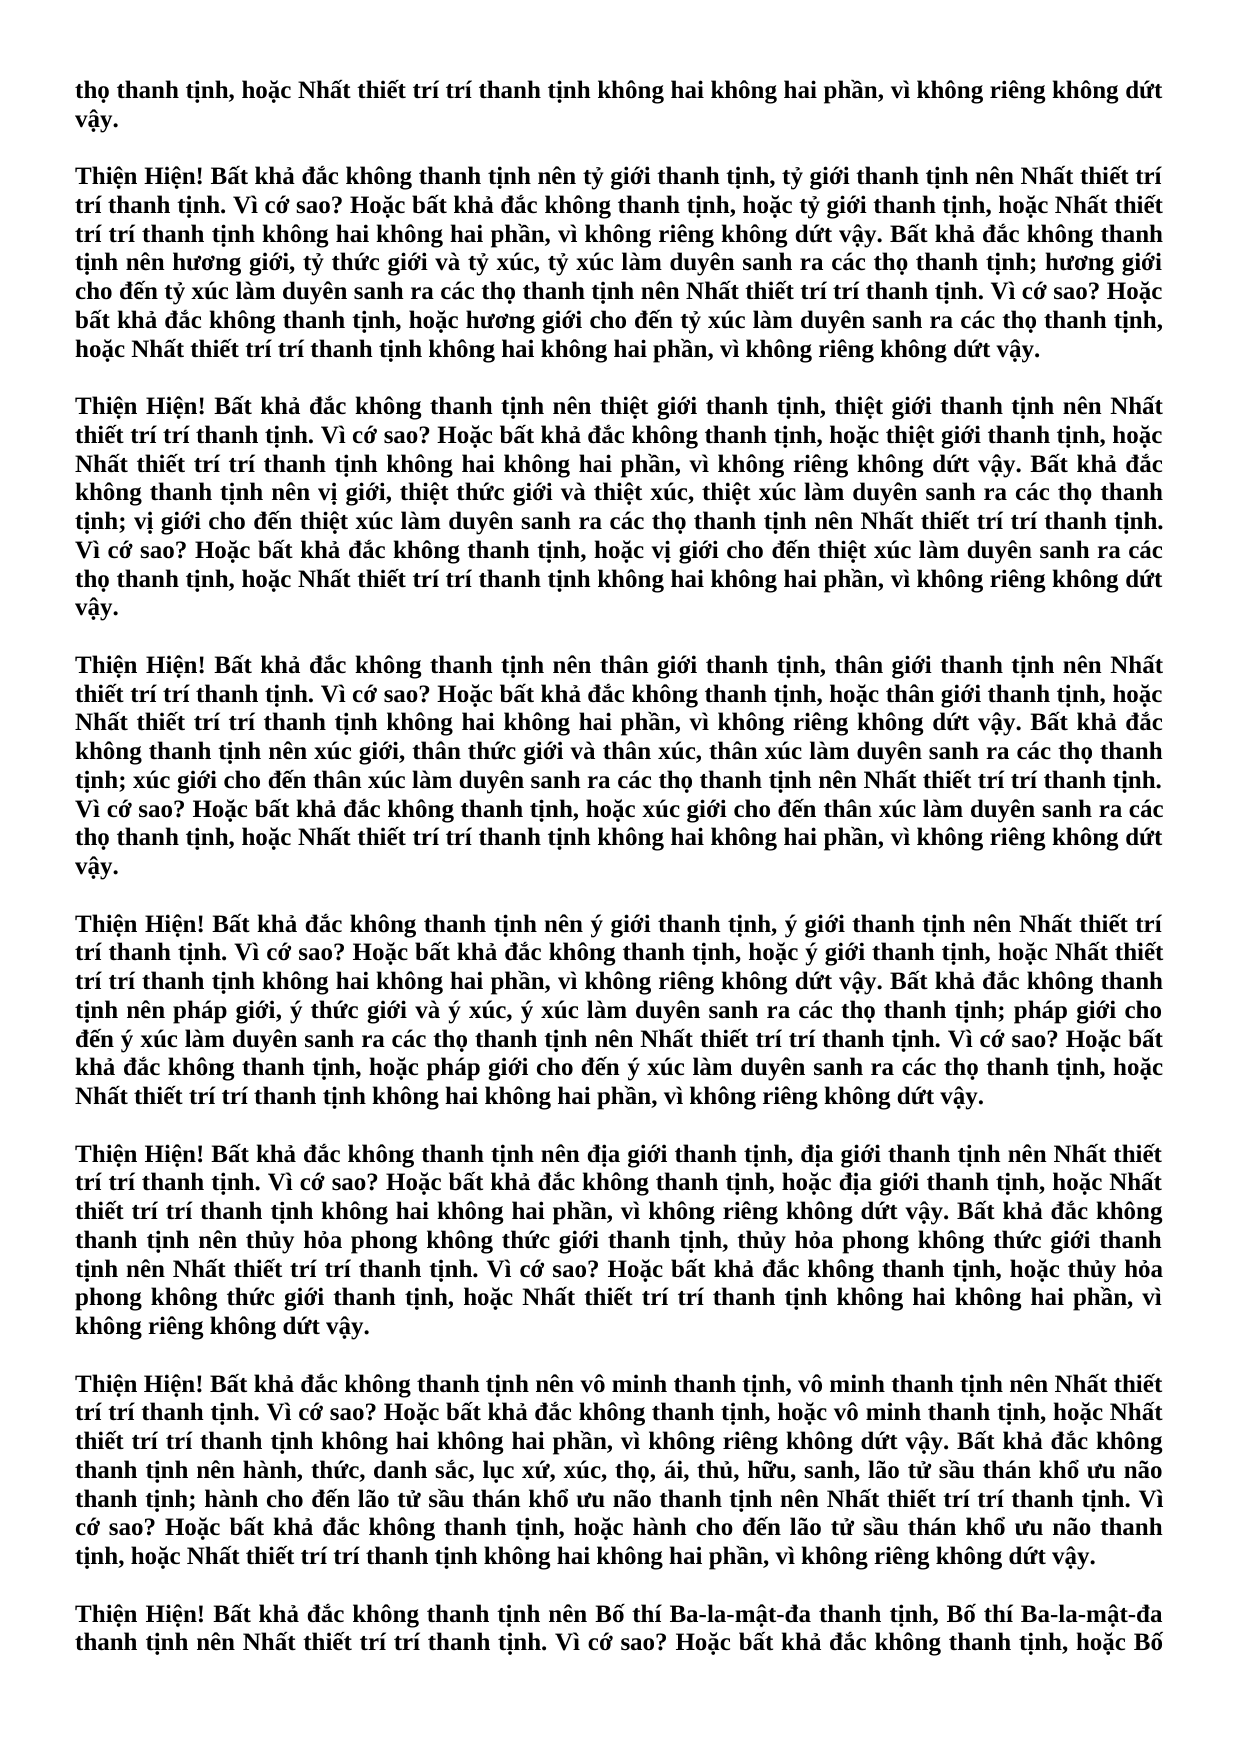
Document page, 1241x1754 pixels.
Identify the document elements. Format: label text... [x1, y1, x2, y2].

text Thiện Hiện! Bất khả đắc không thanh tịnh nên thân giới thanh tịnh, thân giới thanh tịnh nên Nhất thiết trí trí thanh tịnh. Vì cớ sao? Hoặc bất khả đắc không thanh tịnh, hoặc thân giới thanh tịnh, hoặc Nhất thiết trí trí thanh tịnh không hai không hai phần, vì không riêng không dứt vậy. Bất khả đắc không thanh tịnh nên xúc giới, thân thức giới và thân xúc, thân xúc làm duyên sanh ra các thọ thanh tịnh; xúc giới cho đến thân xúc làm duyên sanh ra các thọ thanh tịnh nên Nhất thiết trí trí thanh tịnh. Vì cớ sao? Hoặc bất khả đắc không thanh tịnh, hoặc xúc giới cho đến thân xúc làm duyên sanh ra các thọ thanh tịnh, hoặc Nhất thiết trí trí thanh tịnh không hai không hai phần, vì không riêng không dứt vậy. [75, 650, 1165, 880]
text Thiện Hiện! Bất khả đắc không thanh tịnh nên thiệt giới thanh tịnh, thiệt giới thanh tịnh nên Nhất thiết trí trí thanh tịnh. Vì cớ sao? Hoặc bất khả đắc không thanh tịnh, hoặc thiệt giới thanh tịnh, hoặc Nhất thiết trí trí thanh tịnh không hai không hai phần, vì không riêng không dứt vậy. Bất khả đắc không thanh tịnh nên vị giới, thiệt thức giới và thiệt xúc, thiệt xúc làm duyên sanh ra các thọ thanh tịnh; vị giới cho đến thiệt xúc làm duyên sanh ra các thọ thanh tịnh nên Nhất thiết trí trí thanh tịnh. Vì cớ sao? Hoặc bất khả đắc không thanh tịnh, hoặc vị giới cho đến thiệt xúc làm duyên sanh ra các thọ thanh tịnh, hoặc Nhất thiết trí trí thanh tịnh không hai không hai phần, vì không riêng không dứt vậy. [75, 391, 1165, 621]
text Thiện Hiện! Bất khả đắc không thanh tịnh nên địa giới thanh tịnh, địa giới thanh tịnh nên Nhất thiết trí trí thanh tịnh. Vì cớ sao? Hoặc bất khả đắc không thanh tịnh, hoặc địa giới thanh tịnh, hoặc Nhất thiết trí trí thanh tịnh không hai không hai phần, vì không riêng không dứt vậy. Bất khả đắc không thanh tịnh nên thủy hỏa phong không thức giới thanh tịnh, thủy hỏa phong không thức giới thanh tịnh nên Nhất thiết trí trí thanh tịnh. Vì cớ sao? Hoặc bất khả đắc không thanh tịnh, hoặc thủy hỏa phong không thức giới thanh tịnh, hoặc Nhất thiết trí trí thanh tịnh không hai không hai phần, vì không riêng không dứt vậy. [75, 1139, 1165, 1340]
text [75, 75, 1165, 132]
text Thiện Hiện! Bất khả đắc không thanh tịnh nên ý giới thanh tịnh, ý giới thanh tịnh nên Nhất thiết trí trí thanh tịnh. Vì cớ sao? Hoặc bất khả đắc không thanh tịnh, hoặc ý giới thanh tịnh, hoặc Nhất thiết trí trí thanh tịnh không hai không hai phần, vì không riêng không dứt vậy. Bất khả đắc không thanh tịnh nên pháp giới, ý thức giới và ý xúc, ý xúc làm duyên sanh ra các thọ thanh tịnh; pháp giới cho đến ý xúc làm duyên sanh ra các thọ thanh tịnh nên Nhất thiết trí trí thanh tịnh. Vì cớ sao? Hoặc bất khả đắc không thanh tịnh, hoặc pháp giới cho đến ý xúc làm duyên sanh ra các thọ thanh tịnh, hoặc Nhất thiết trí trí thanh tịnh không hai không hai phần, vì không riêng không dứt vậy. [75, 909, 1165, 1110]
text Thiện Hiện! Bất khả đắc không thanh tịnh nên tỷ giới thanh tịnh, tỷ giới thanh tịnh nên Nhất thiết trí trí thanh tịnh. Vì cớ sao? Hoặc bất khả đắc không thanh tịnh, hoặc tỷ giới thanh tịnh, hoặc Nhất thiết trí trí thanh tịnh không hai không hai phần, vì không riêng không dứt vậy. Bất khả đắc không thanh tịnh nên hương giới, tỷ thức giới và tỷ xúc, tỷ xúc làm duyên sanh ra các thọ thanh tịnh; hương giới cho đến tỷ xúc làm duyên sanh ra các thọ thanh tịnh nên Nhất thiết trí trí thanh tịnh. Vì cớ sao? Hoặc bất khả đắc không thanh tịnh, hoặc hương giới cho đến tỷ xúc làm duyên sanh ra các thọ thanh tịnh, hoặc Nhất thiết trí trí thanh tịnh không hai không hai phần, vì không riêng không dứt vậy. [75, 161, 1165, 362]
text Thiện Hiện! Bất khả đắc không thanh tịnh nên vô minh thanh tịnh, vô minh thanh tịnh nên Nhất thiết trí trí thanh tịnh. Vì cớ sao? Hoặc bất khả đắc không thanh tịnh, hoặc vô minh thanh tịnh, hoặc Nhất thiết trí trí thanh tịnh không hai không hai phần, vì không riêng không dứt vậy. Bất khả đắc không thanh tịnh nên hành, thức, danh sắc, lục xứ, xúc, thọ, ái, thủ, hữu, sanh, lão tử sầu thán khổ ưu não thanh tịnh; hành cho đến lão tử sầu thán khổ ưu não thanh tịnh nên Nhất thiết trí trí thanh tịnh. Vì cớ sao? Hoặc bất khả đắc không thanh tịnh, hoặc hành cho đến lão tử sầu thán khổ ưu não thanh tịnh, hoặc Nhất thiết trí trí thanh tịnh không hai không hai phần, vì không riêng không dứt vậy. [75, 1369, 1165, 1570]
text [75, 1599, 1165, 1656]
